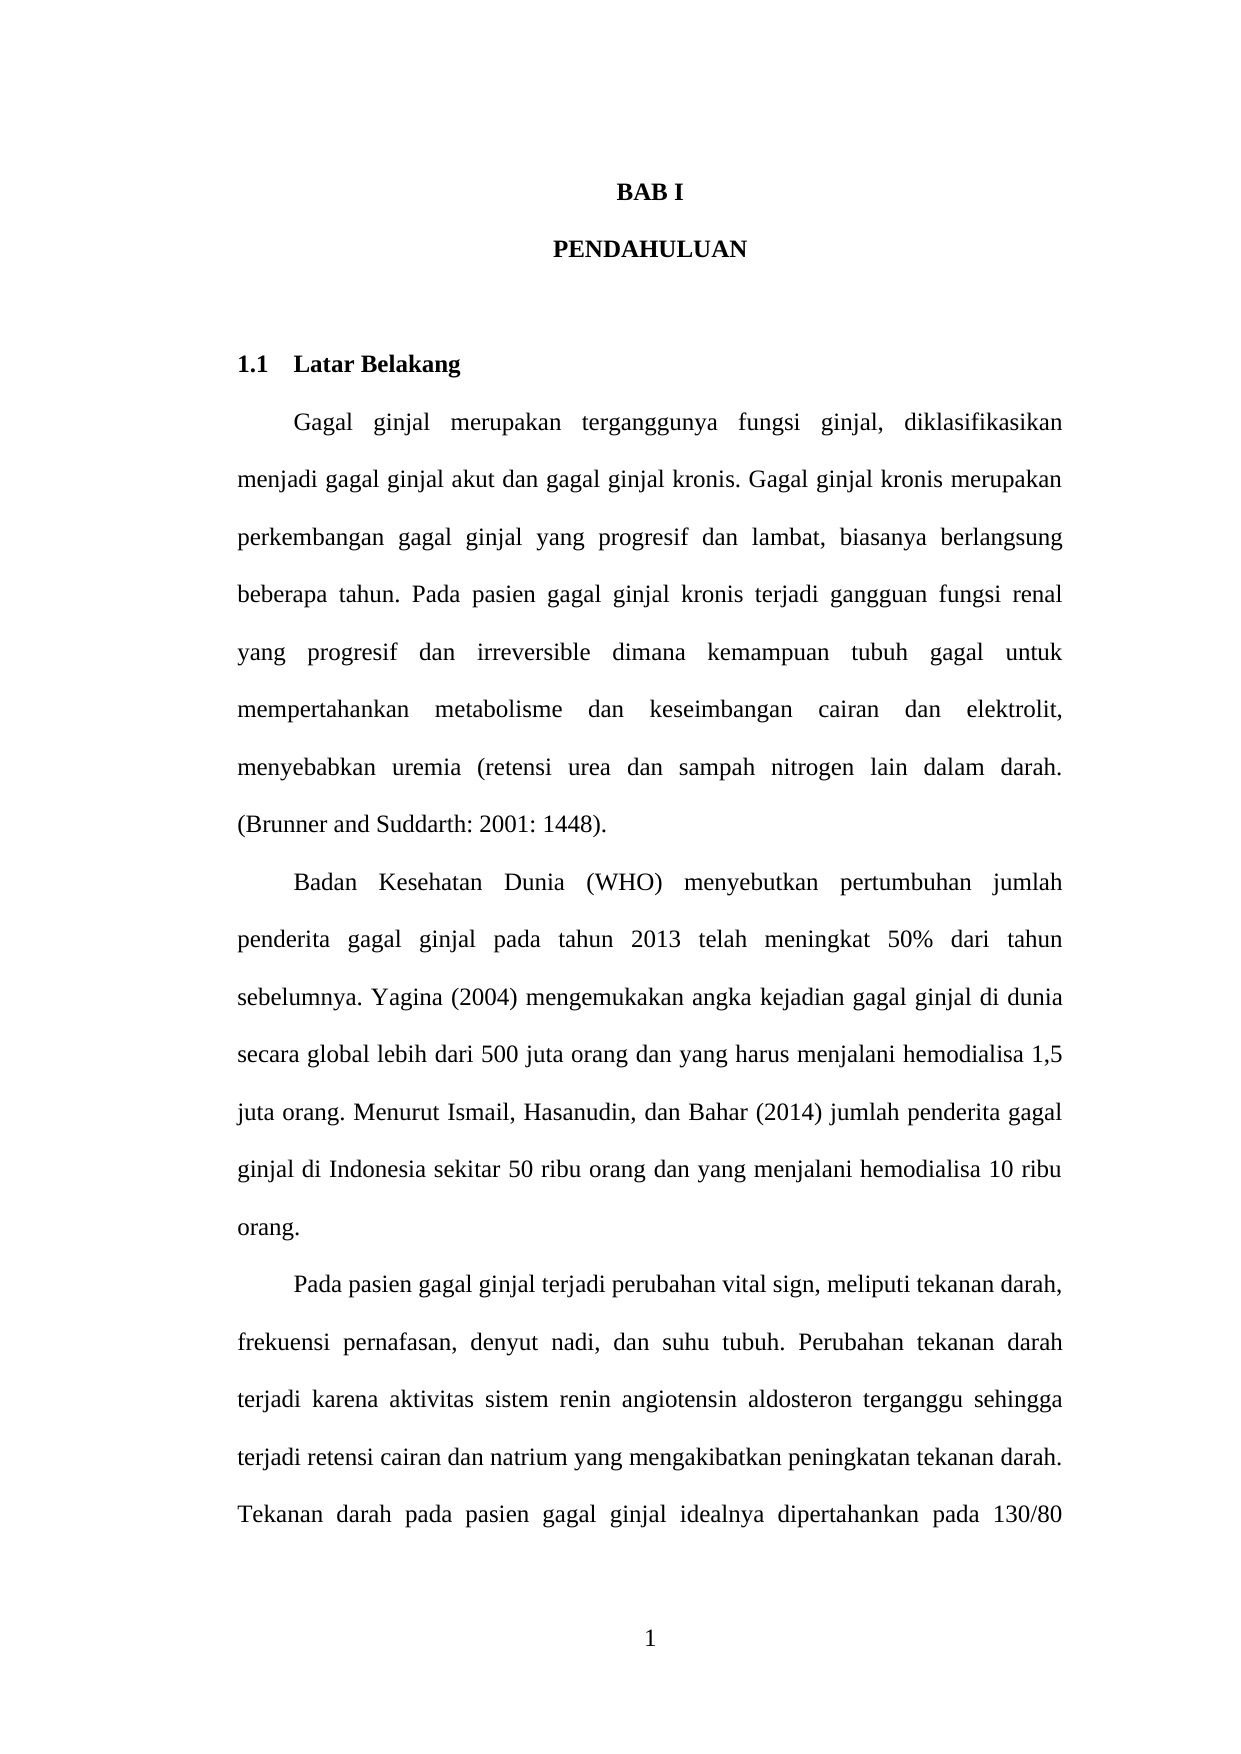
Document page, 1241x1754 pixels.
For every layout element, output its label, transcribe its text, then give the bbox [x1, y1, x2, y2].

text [237, 1269, 1063, 1528]
text Gagal ginjal merupakan terganggunya fungsi ginjal, diklasifikasikan menjadi gagal ginjal akut dan gagal ginjal kronis. Gagal ginjal kronis merupakan perkembangan gagal ginjal yang progresif dan lambat, biasanya berlangsung beberapa tahun. Pada pasien gagal ginjal kronis terjadi gangguan fungsi renal yang progresif dan irreversible dimana kemampuan tubuh gagal untuk mempertahankan metabolisme dan keseimbangan cairan dan elektrolit, menyebabkan uremia (retensi urea dan sampah nitrogen lain dalam darah. (Brunner and Suddarth: 2001: 1448). [237, 407, 1063, 838]
text BAB I [237, 177, 1063, 206]
text Badan Kesehatan Dunia (WHO) menyebutkan pertumbuhan jumlah penderita gagal ginjal pada tahun 2013 telah meningkat 50% dari tahun sebelumnya. Yagina (2004) mengemukakan angka kejadian gagal ginjal di dunia secara global lebih dari 500 juta orang dan yang harus menjalani hemodialisa 1,5 juta orang. Menurut Ismail, Hasanudin, dan Bahar (2014) jumlah penderita gagal ginjal di Indonesia sekitar 50 ribu orang dan yang menjalani hemodialisa 10 ribu orang. [237, 867, 1063, 1241]
text 1.1 Latar Belakang [237, 349, 1063, 378]
text PENDAHULUAN [237, 234, 1063, 263]
